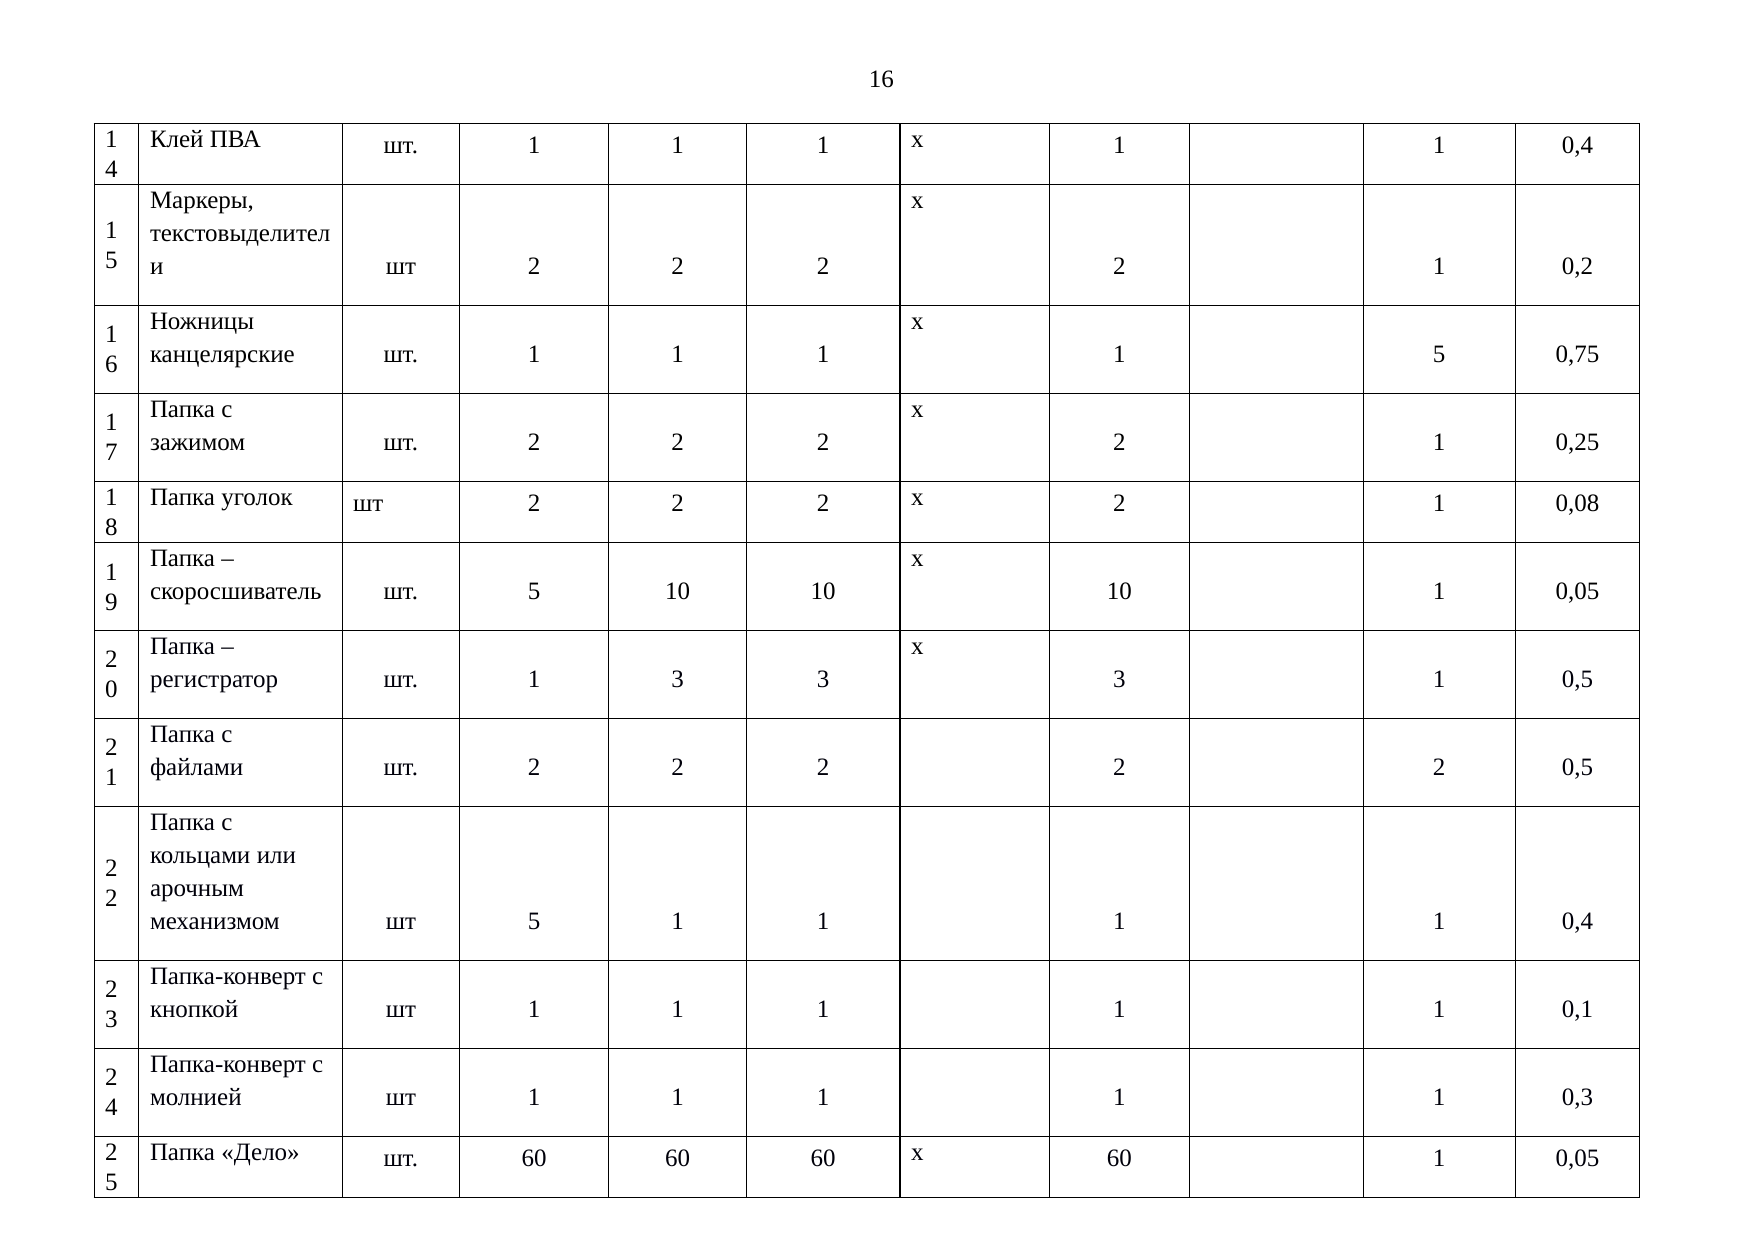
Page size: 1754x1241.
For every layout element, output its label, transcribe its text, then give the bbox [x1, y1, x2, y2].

table_cell 60 [1050, 1137, 1189, 1197]
table_cell х [901, 631, 1049, 718]
table_cell Ножницы канцелярские [139, 306, 342, 393]
table_cell 1 [460, 124, 608, 184]
table_cell 1 [1050, 124, 1189, 184]
table_cell 1 [609, 124, 746, 184]
table_cell 16 [95, 306, 138, 393]
table_cell 10 [1050, 543, 1189, 630]
table_cell 0,2 [1516, 185, 1639, 305]
table_cell Папка-конверт с кнопкой [139, 961, 342, 1048]
table_cell Папка «Дело» [139, 1137, 342, 1197]
table_cell [901, 719, 1049, 806]
table_cell 1 [1364, 961, 1515, 1048]
table_cell [1190, 124, 1363, 184]
table_cell [901, 807, 1049, 960]
table_cell 2 [747, 482, 899, 542]
table_cell 18 [95, 482, 138, 542]
table_cell 1 [1364, 482, 1515, 542]
table_cell Папка – скоросшиватель [139, 543, 342, 630]
table_cell шт. [343, 631, 459, 718]
table_cell 1 [609, 807, 746, 960]
table_cell [1190, 306, 1363, 393]
table_cell [1190, 1049, 1363, 1136]
table_cell 0,5 [1516, 631, 1639, 718]
table_cell 2 [747, 185, 899, 305]
table_cell 1 [609, 1049, 746, 1136]
table_cell 17 [95, 394, 138, 481]
table_cell Клей ПВА [139, 124, 342, 184]
table_cell 1 [1050, 1049, 1189, 1136]
table_cell [1190, 807, 1363, 960]
table_cell шт. [343, 1137, 459, 1197]
table_cell х [901, 185, 1049, 305]
table_cell 1 [1050, 961, 1189, 1048]
table_cell [1190, 1137, 1363, 1197]
table_cell [1190, 961, 1363, 1048]
table_cell 1 [460, 631, 608, 718]
table_cell 22 [95, 807, 138, 960]
table_cell Папка – регистратор [139, 631, 342, 718]
table_cell 10 [747, 543, 899, 630]
table_cell 2 [747, 719, 899, 806]
table_cell 23 [95, 961, 138, 1048]
table_cell 2 [609, 719, 746, 806]
table_cell шт [343, 185, 459, 305]
table_cell 0,4 [1516, 124, 1639, 184]
table_cell [1190, 719, 1363, 806]
table_cell 0,08 [1516, 482, 1639, 542]
table_cell [1190, 394, 1363, 481]
table_cell 5 [460, 807, 608, 960]
table_cell 2 [1050, 719, 1189, 806]
table_cell Папка уголок [139, 482, 342, 542]
table_cell 1 [1364, 185, 1515, 305]
table_cell 2 [1050, 482, 1189, 542]
table_cell 1 [460, 961, 608, 1048]
table_cell х [901, 543, 1049, 630]
table_cell 1 [747, 961, 899, 1048]
table_cell 2 [1050, 394, 1189, 481]
table_cell [1190, 543, 1363, 630]
table_cell шт. [343, 306, 459, 393]
table_cell 2 [747, 394, 899, 481]
table_cell 1 [609, 961, 746, 1048]
table_cell 2 [460, 482, 608, 542]
table_cell Маркеры, текстовыделители [139, 185, 342, 305]
table_cell 60 [747, 1137, 899, 1197]
table_cell х [901, 124, 1049, 184]
table_cell шт. [343, 394, 459, 481]
table_cell 1 [747, 1049, 899, 1136]
table_cell 1 [1364, 631, 1515, 718]
table_cell 1 [1364, 807, 1515, 960]
table_cell х [901, 306, 1049, 393]
table_cell 1 [1364, 543, 1515, 630]
table_cell 1 [460, 1049, 608, 1136]
table_cell шт [343, 807, 459, 960]
table_cell шт [343, 961, 459, 1048]
table_cell [901, 961, 1049, 1048]
table_cell 1 [1050, 807, 1189, 960]
table_cell х [901, 482, 1049, 542]
table_cell 1 [1364, 1137, 1515, 1197]
table_cell 21 [95, 719, 138, 806]
table_cell 1 [609, 306, 746, 393]
table_cell шт [343, 482, 459, 542]
table_cell Папка-конверт с молнией [139, 1049, 342, 1136]
table_cell 3 [1050, 631, 1189, 718]
table_cell 2 [1364, 719, 1515, 806]
table_cell 19 [95, 543, 138, 630]
table_cell 0,05 [1516, 543, 1639, 630]
table_cell 60 [460, 1137, 608, 1197]
table_cell 1 [1364, 1049, 1515, 1136]
table_cell 0,3 [1516, 1049, 1639, 1136]
table_cell 0,4 [1516, 807, 1639, 960]
table_cell 2 [460, 394, 608, 481]
table_cell 25 [95, 1137, 138, 1197]
table_cell [901, 1049, 1049, 1136]
table_cell 14 [95, 124, 138, 184]
table_cell 3 [609, 631, 746, 718]
table_cell 1 [460, 306, 608, 393]
table_cell 0,75 [1516, 306, 1639, 393]
table_cell [1190, 185, 1363, 305]
table_cell 2 [609, 482, 746, 542]
table_cell 1 [747, 807, 899, 960]
table_cell 20 [95, 631, 138, 718]
table_cell 2 [609, 394, 746, 481]
table_cell 1 [747, 306, 899, 393]
table_cell 1 [1364, 394, 1515, 481]
table_cell х [901, 1137, 1049, 1197]
table_cell 24 [95, 1049, 138, 1136]
table_cell шт. [343, 543, 459, 630]
table_cell [1190, 631, 1363, 718]
table_cell 5 [1364, 306, 1515, 393]
table_cell шт [343, 1049, 459, 1136]
table_cell 0,25 [1516, 394, 1639, 481]
table_cell Папка с файлами [139, 719, 342, 806]
table_cell Папка с кольцами или арочным механизмом [139, 807, 342, 960]
table_cell 3 [747, 631, 899, 718]
table_cell 2 [1050, 185, 1189, 305]
table_cell 5 [460, 543, 608, 630]
table_cell 1 [747, 124, 899, 184]
table_cell 1 [1050, 306, 1189, 393]
table_cell 0,1 [1516, 961, 1639, 1048]
table_cell х [901, 394, 1049, 481]
table_cell Папка с зажимом [139, 394, 342, 481]
table_cell 60 [609, 1137, 746, 1197]
table_cell 10 [609, 543, 746, 630]
table_cell 1 [1364, 124, 1515, 184]
table_cell 2 [460, 185, 608, 305]
table_cell 0,05 [1516, 1137, 1639, 1197]
table_cell [1190, 482, 1363, 542]
table_cell шт. [343, 719, 459, 806]
table_cell 2 [609, 185, 746, 305]
table_cell шт. [343, 124, 459, 184]
table_cell 0,5 [1516, 719, 1639, 806]
table_cell 15 [95, 185, 138, 305]
table_cell 2 [460, 719, 608, 806]
